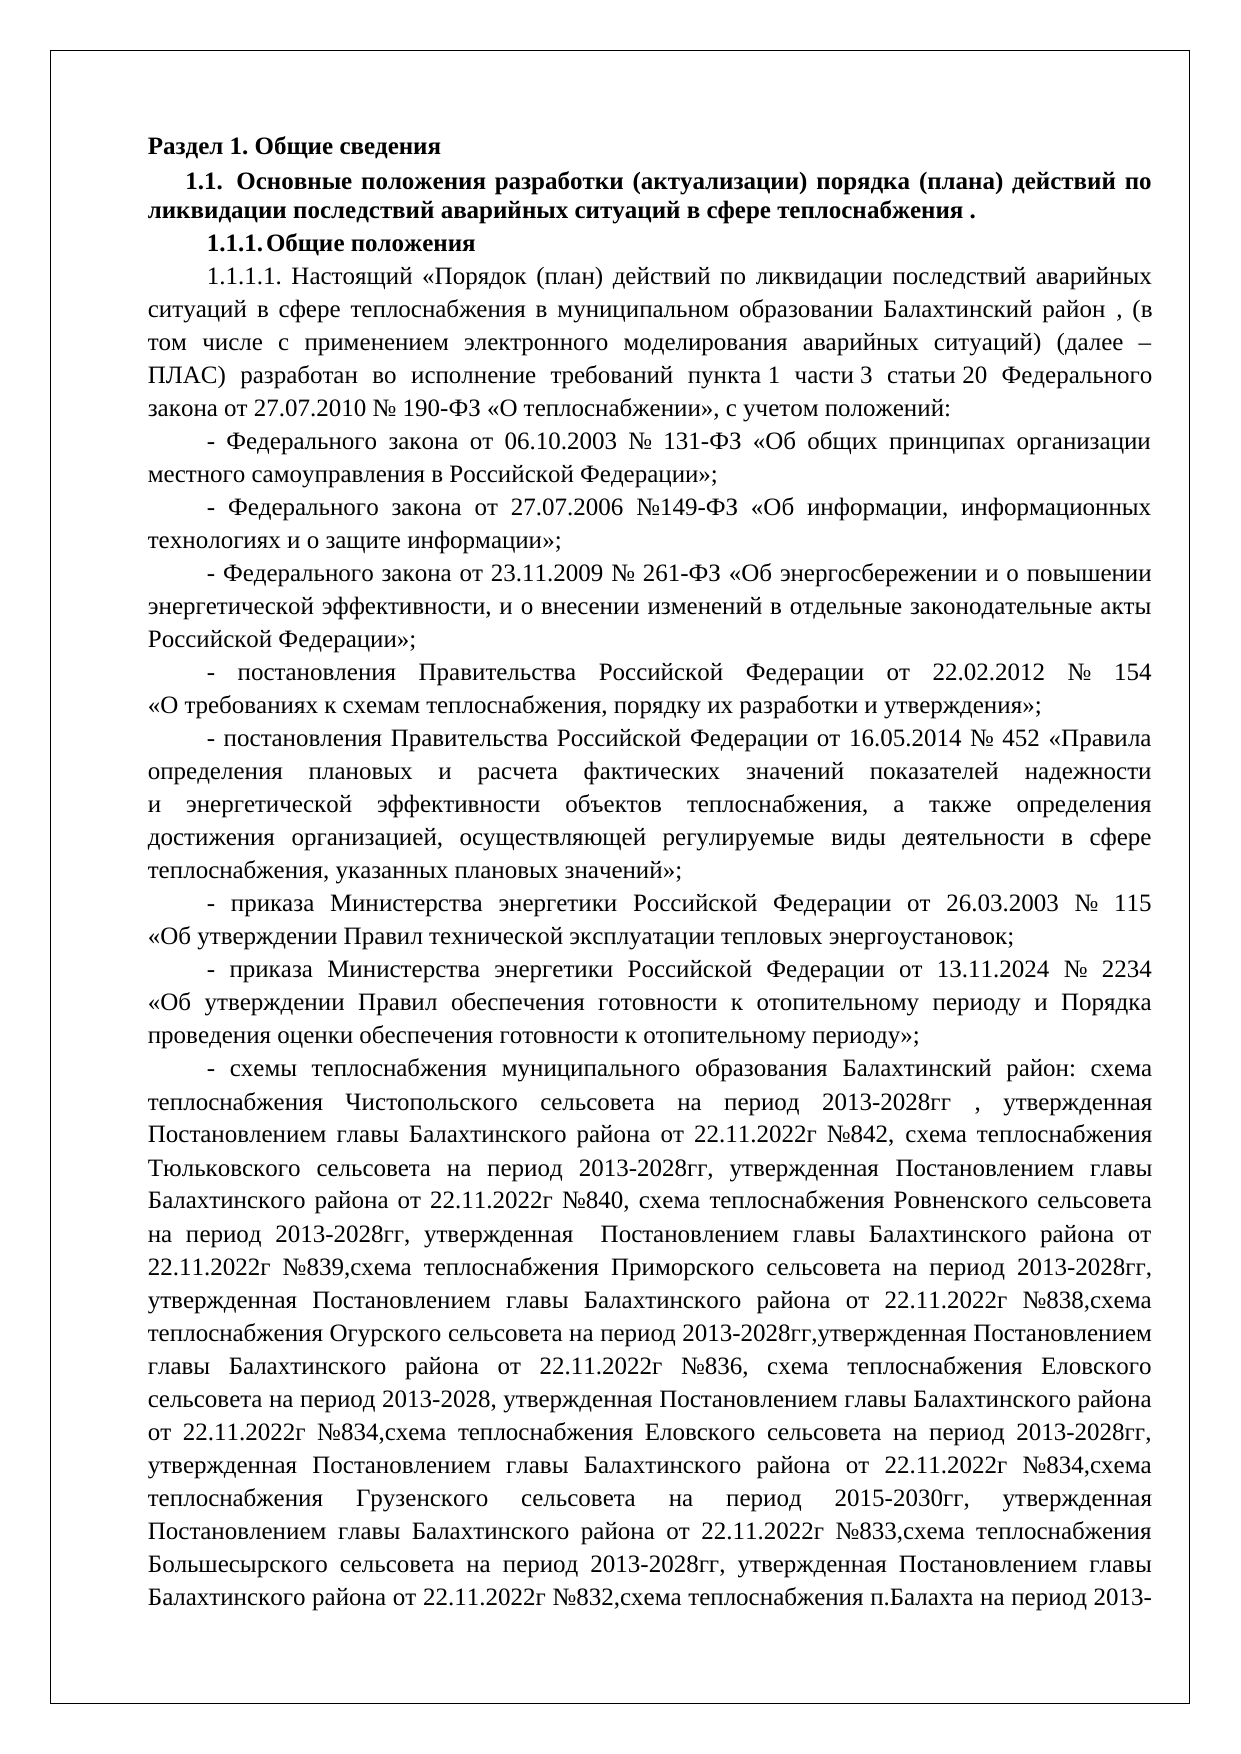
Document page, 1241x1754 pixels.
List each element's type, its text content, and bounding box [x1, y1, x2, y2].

subtitle Основные положения разработки (актуализации) порядка (плана) действий по ликвидации последствий аварийных ситуаций в сфере теплоснабжения . [148, 166, 1152, 224]
subtitle Общие положения [148, 228, 1152, 257]
text - приказа Министерства энергетики Российской Федерации от 26.03.2003 № 115 «Об утверждении Правил технической эксплуатации тепловых энергоустановок; [148, 888, 1152, 950]
text - Федерального закона от 23.11.2009 № 261-ФЗ «Об энергосбережении и о повышении энергетической эффективности, и о внесении изменений в отдельные законодательные акты Российской Федерации»; [148, 558, 1152, 653]
text 1.1.1.1. Настоящий «Порядок (план) действий по ликвидации последствий аварийных ситуаций в сфере теплоснабжения в муниципальном образовании Балахтинский район , (в том числе с применением электронного моделирования аварийных ситуаций) (далее – ПЛАС) разработан во исполнение требований пункта 1 части 3 статьи 20 Федерального закона от 27.07.2010 № 190-ФЗ «О теплоснабжении», с учетом положений: [148, 261, 1152, 422]
text - Федерального закона от 06.10.2003 № 131-ФЗ «Об общих принципах организации местного самоуправления в Российской Федерации»; [148, 426, 1152, 488]
subtitle Раздел 1. Общие сведения [148, 131, 1152, 160]
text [148, 1053, 1152, 1611]
text - постановления Правительства Российской Федерации от 22.02.2012 № 154 «О требованиях к схемам теплоснабжения, порядку их разработки и утверждения»; [148, 657, 1152, 719]
text - постановления Правительства Российской Федерации от 16.05.2014 № 452 «Правила определения плановых и расчета фактических значений показателей надежности и энергетической эффективности объектов теплоснабжения, а также определения достижения организацией, осуществляющей регулируемые виды деятельности в сфере теплоснабжения, указанных плановых значений»; [148, 723, 1152, 884]
text - приказа Министерства энергетики Российской Федерации от 13.11.2024 № 2234 «Об утверждении Правил обеспечения готовности к отопительному периоду и Порядка проведения оценки обеспечения готовности к отопительному периоду»; [148, 954, 1152, 1049]
text - Федерального закона от 27.07.2006 №149-ФЗ «Об информации, информационных технологиях и о защите информации»; [148, 492, 1152, 554]
